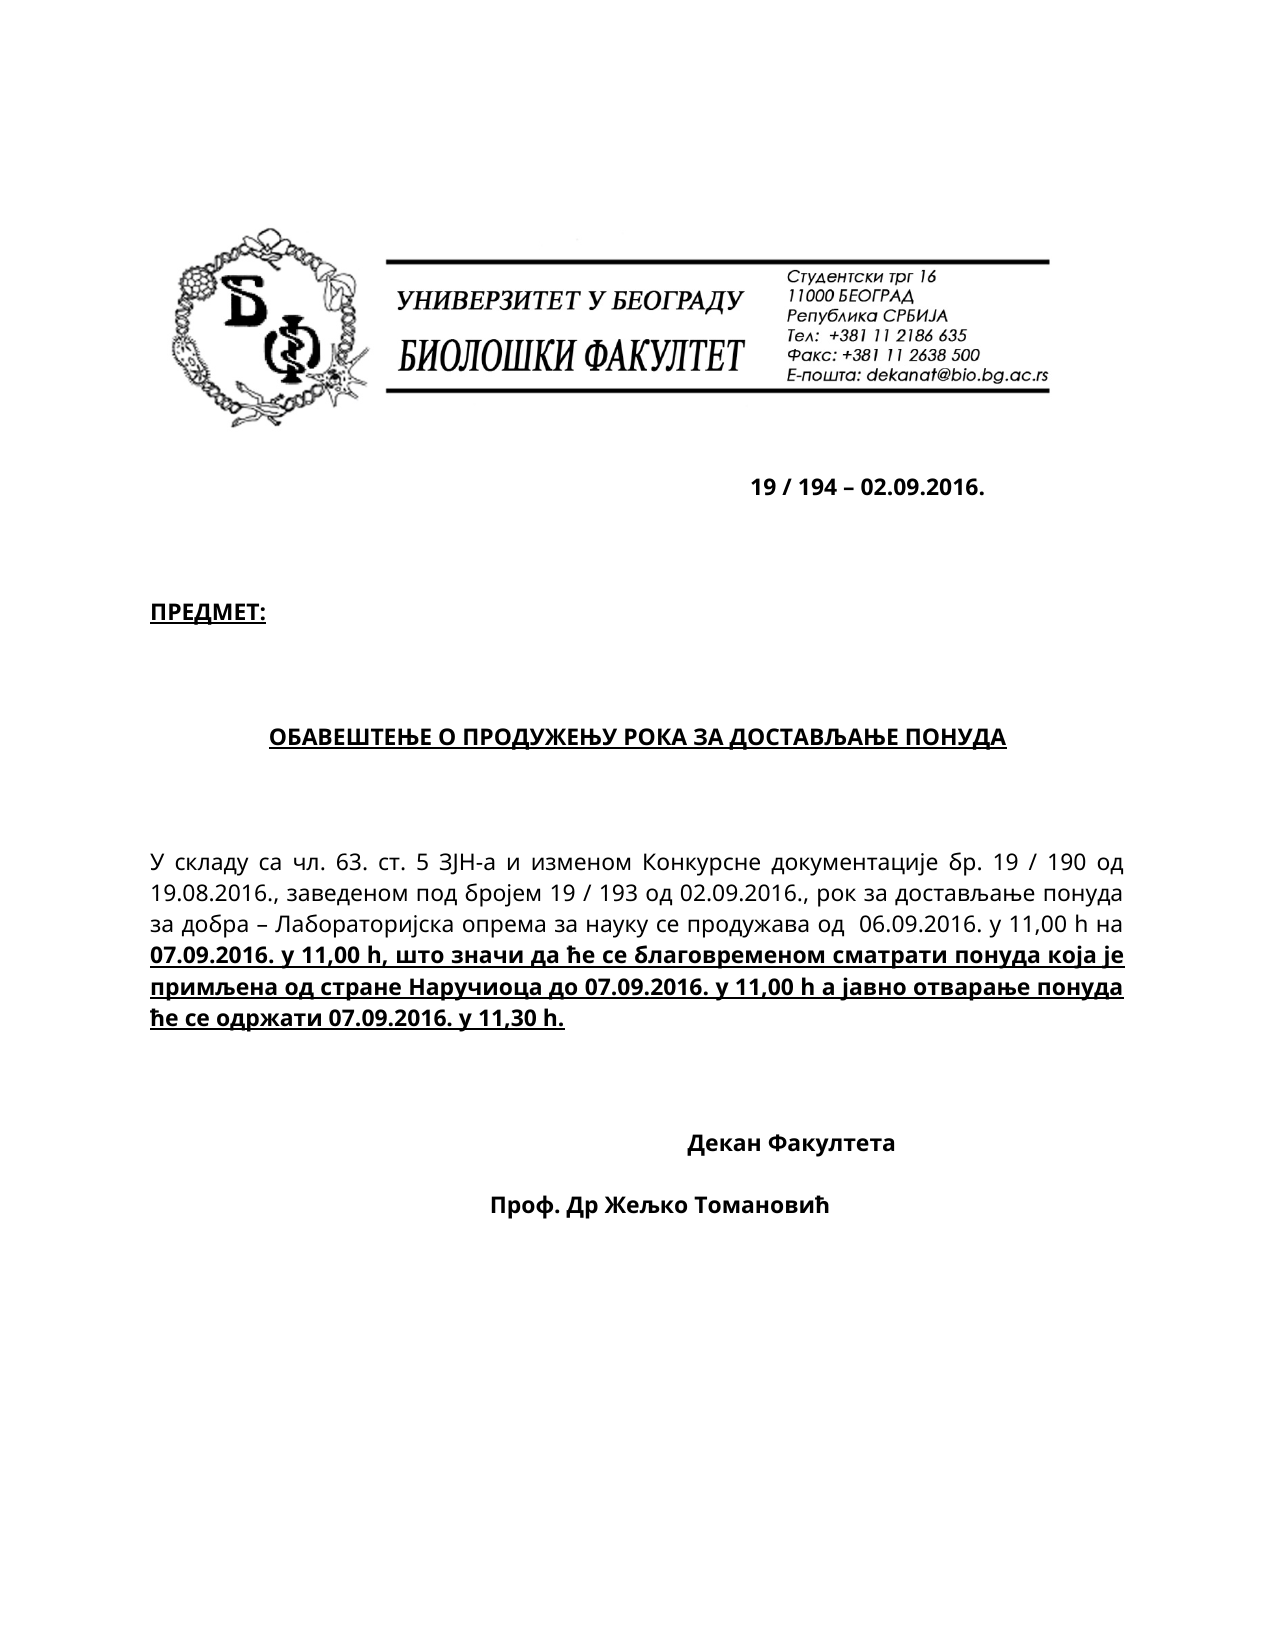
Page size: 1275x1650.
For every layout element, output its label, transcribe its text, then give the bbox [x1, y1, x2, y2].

text Декан Факултета [687, 1127, 1125, 1158]
text ПРЕДМЕТ: [150, 596, 1125, 627]
text 19 / 194 – 02.09.2016. [150, 471, 1125, 502]
picture [150, 207, 1089, 442]
text Проф. Др Жељко Томановић [150, 1189, 1125, 1221]
text У складу са чл. 63. ст. 5 ЗЈН-а и изменом Конкурсне документације бр. 19 / 190 од 19.08.2016., заведеном под бројем 19 / 193 од 02.09.2016., рок за достављање понуда за добра – Лабораторијска опрема за науку се продужава од 06.09.2016. у 11,00 h нa 07.09.2016. у 11,00 h, што значи да ће се благовременом сматрати понуда која је примљена од стране Наручиоца до 07.09.2016. у 11,00 h а јавно отварање понуда ће се одржати 07.09.2016. у 11,30 h. [150, 968, 1125, 1033]
text ОБАВЕШТЕЊЕ О ПРОДУЖЕЊУ РОКА ЗА ДОСТАВЉАЊЕ ПОНУДА [150, 721, 1125, 752]
text У складу са чл. 63. ст. 5 ЗЈН-а и изменом Конкурсне документације бр. 19 / 190 од 19.08.2016., заведеном под бројем 19 / 193 од 02.09.2016., рок за достављање понуда за добра – Лабораторијска опрема за науку се продужава од 06.09.2016. у 11,00 h нa 07.09.2016. у 11,00 h, што значи да ће се благовременом сматрати понуда која је примљена од стране Наручиоца до 07.09.2016. у 11,00 h а јавно отварање понуда ће се одржати 07.09.2016. у 11,30 h. [150, 846, 1125, 966]
